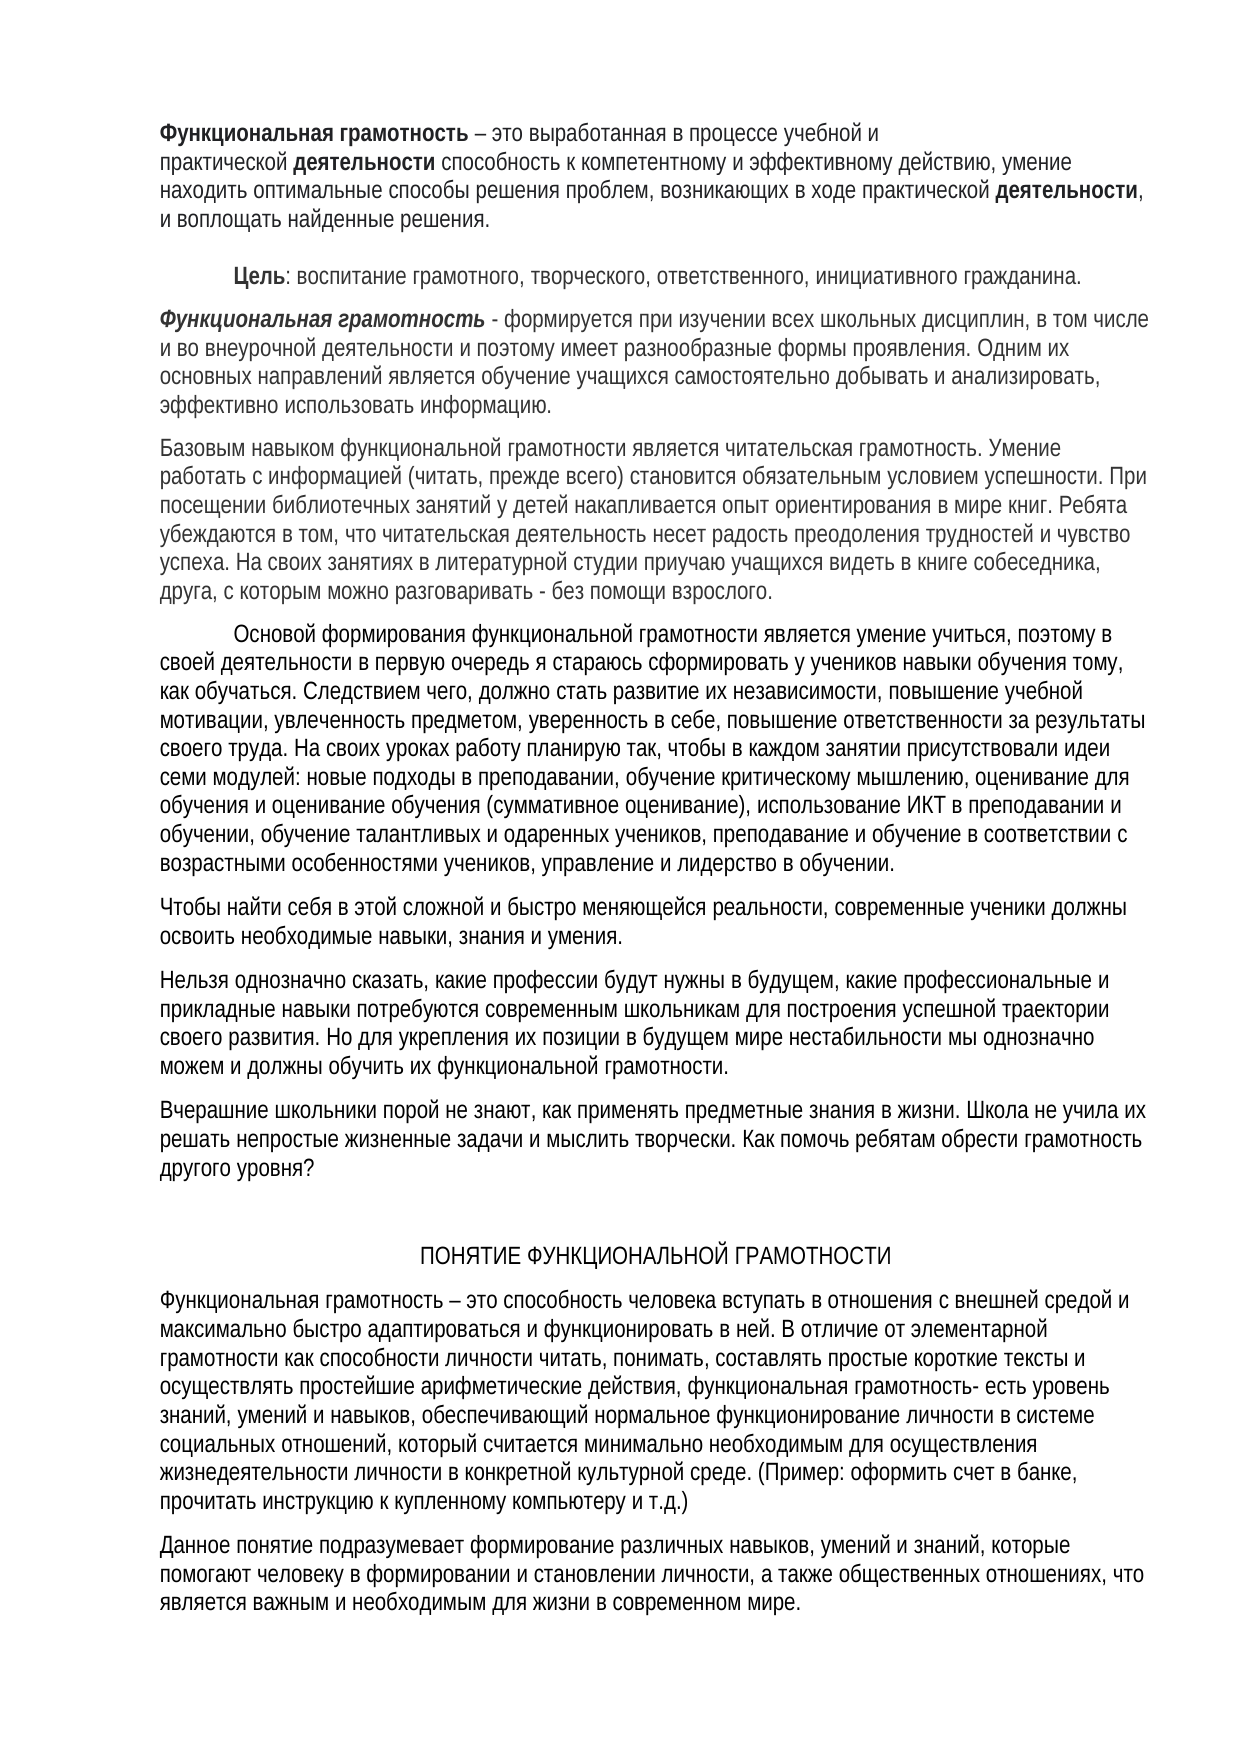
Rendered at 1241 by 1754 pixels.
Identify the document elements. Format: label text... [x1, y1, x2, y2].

text Основой формирования функциональной грамотности является умение учиться, поэтому в своей деятельности в первую очередь я стараюсь сформировать у учеников навыки обучения тому, как обучаться. Следствием чего, должно стать развитие их независимости, повышение учебной мотивации, увлеченность предметом, уверенность в себе, повышение ответственности за результаты своего труда. На своих уроках работу планирую так, чтобы в каждом занятии присутствовали идеи семи модулей: новые подходы в преподавании, обучение критическому мышлению, оценивание для обучения и оценивание обучения (суммативное оценивание), использование ИКТ в преподавании и обучении, обучение талантливых и одаренных учеников, преподавание и обучение в соответствии с возрастными особенностями учеников, управление и лидерство в обучении. [159, 619, 1152, 876]
text Чтобы найти себя в этой сложной и быстро меняющейся реальности, современные ученики должны освоить необходимые навыки, знания и умения. [159, 892, 1152, 949]
text ПОНЯТИЕ ФУНКЦИОНАЛЬНОЙ ГРАМОТНОСТИ [159, 1241, 1152, 1270]
text Функциональная грамотность - формируется при изучении всех школьных дисциплин, в том числе и во внеурочной деятельности и поэтому имеет разнообразные формы проявления. Одним их основных направлений является обучение учащихся самостоятельно добывать и анализировать, эффективно использовать информацию. [159, 304, 1152, 419]
text Базовым навыком функциональной грамотности является читательская грамотность. Умение работать с информацией (читать, прежде всего) становится обязательным условием успешности. При посещении библиотечных занятий у детей накапливается опыт ориентирования в мире книг. Ребята убеждаются в том, что читательская деятельность несет радость преодоления трудностей и чувство успеха. На своих занятиях в литературной студии приучаю учащихся видеть в книге собеседника, друга, с которым можно разговаривать - без помощи взрослого. [159, 433, 1152, 604]
text Данное понятие подразумевает формирование различных навыков, умений и знаний, которые помогают человеку в формировании и становлении личности, а также общественных отношениях, что является важным и необходимым для жизни в современном мире. [159, 1530, 1152, 1616]
text Вчерашние школьники порой не знают, как применять предметные знания в жизни. Школа не учила их решать непростые жизненные задачи и мыслить творчески. Как помочь ребятам обрести грамотность другого уровня? [159, 1095, 1152, 1181]
text Цель: воспитание грамотного, творческого, ответственного, инициативного гражданина. [159, 261, 1152, 290]
text Нельзя однозначно сказать, какие профессии будут нужны в будущем, какие профессиональные и прикладные навыки потребуются современным школьникам для построения успешной траектории своего развития. Но для укрепления их позиции в будущем мире нестабильности мы однозначно можем и должны обучить их функциональной грамотности. [159, 965, 1152, 1079]
text Функциональная грамотность – это способность человека вступать в отношения с внешней средой и максимально быстро адаптироваться и функционировать в ней. В отличие от элементарной грамотности как способности личности читать, понимать, составлять простые короткие тексты и осуществлять простейшие арифметические действия, функциональная грамотность- есть уровень знаний, умений и навыков, обеспечивающий нормальное функционирование личности в системе социальных отношений, который считается минимально необходимым для осуществления жизнедеятельности личности в конкретной культурной среде. (Пример: оформить счет в банке, прочитать инструкцию к купленному компьютеру и т.д.) [159, 1285, 1152, 1514]
text Функциональная грамотность – это выработанная в процессе учебной и практической деятельности способность к компетентному и эффективному действию, умение находить оптимальные способы решения проблем, возникающих в ходе практической деятельности, и воплощать найденные решения. [490, 118, 1152, 233]
